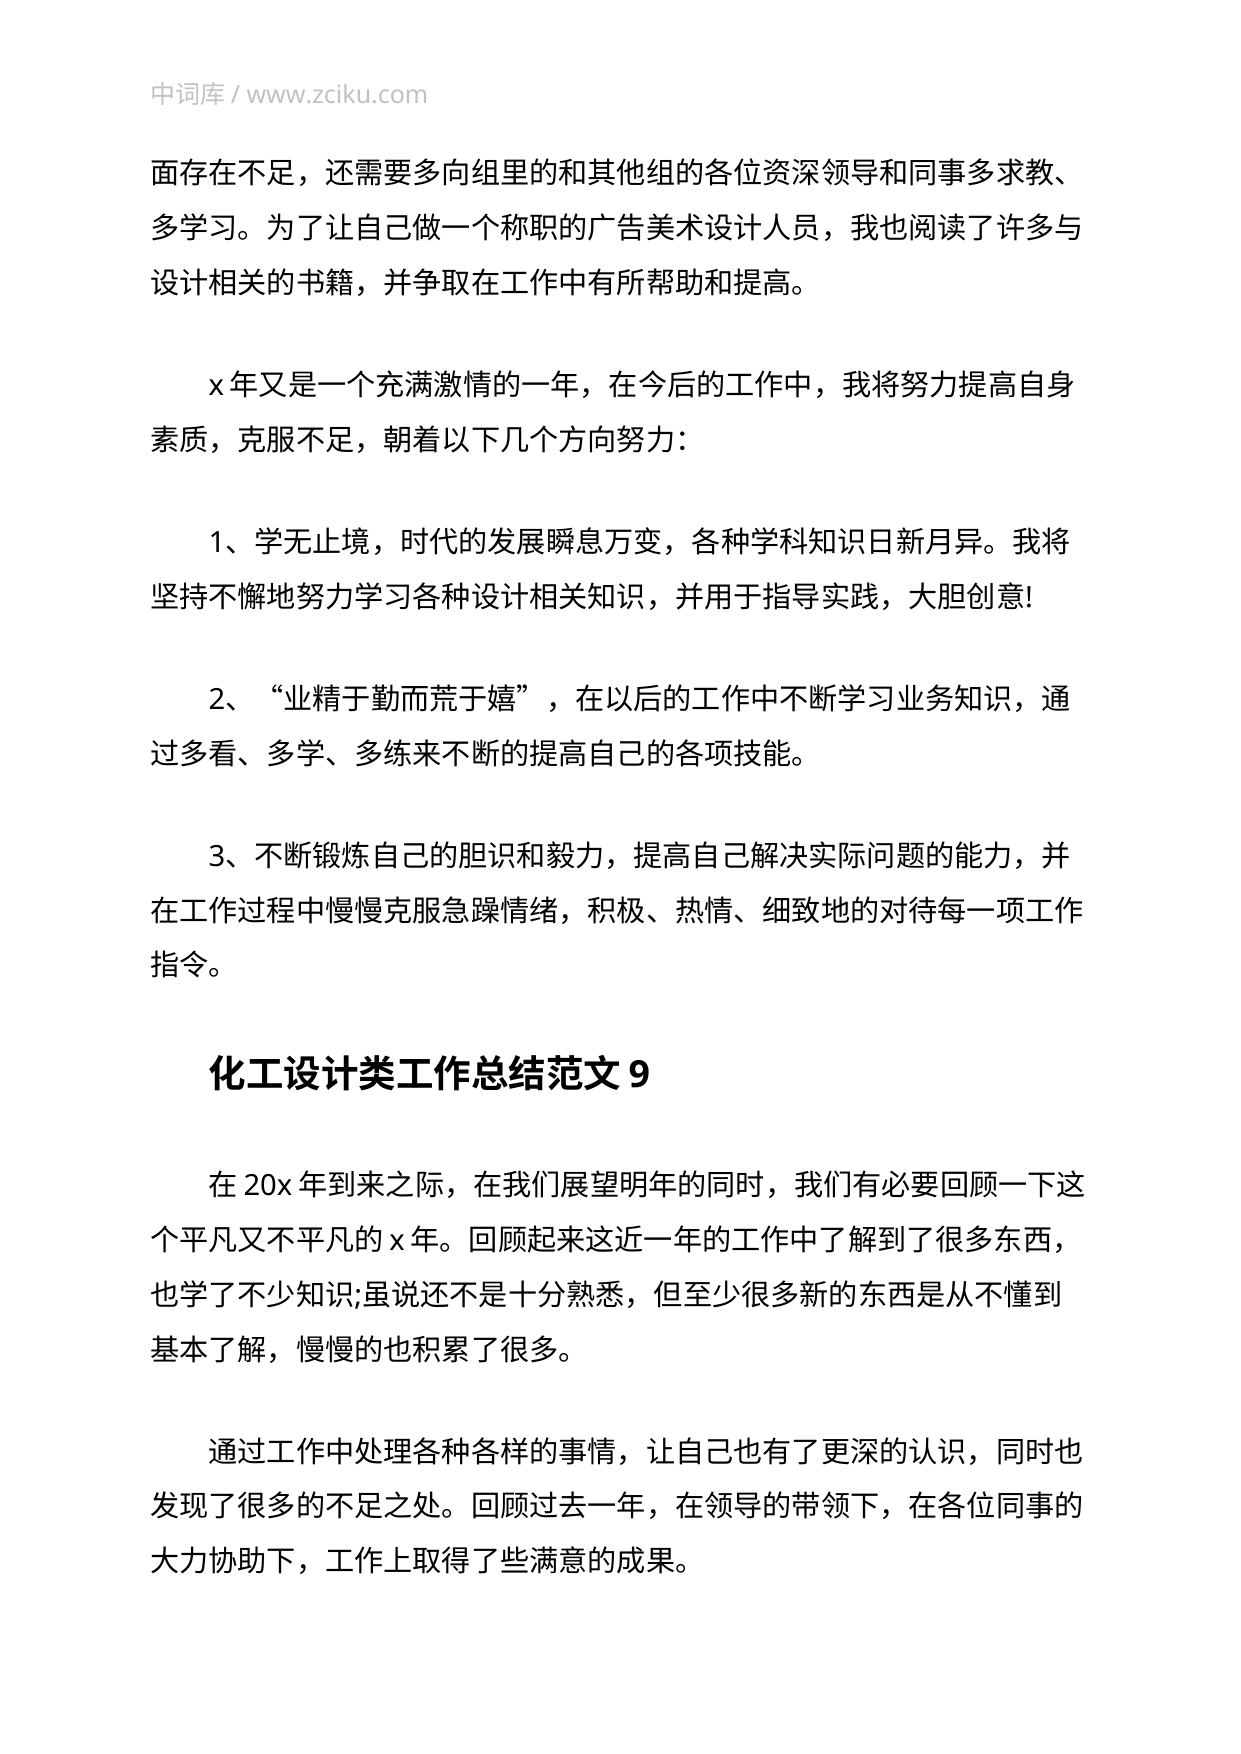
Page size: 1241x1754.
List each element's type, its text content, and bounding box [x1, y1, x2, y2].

text 3、不断锻炼自己的胆识和毅力，提高自己解决实际问题的能力，并在工作过程中慢慢克服急躁情绪，积极、热情、细致地的对待每一项工作指令。 [150, 832, 1090, 984]
text 在20x年到来之际，在我们展望明年的同时，我们有必要回顾一下这个平凡又不平凡的x年。回顾起来这近一年的工作中了解到了很多东西，也学了不少知识;虽说还不是十分熟悉，但至少很多新的东西是从不懂到基本了解，慢慢的也积累了很多。 [150, 1161, 1090, 1369]
text x年又是一个充满激情的一年，在今后的工作中，我将努力提高自身素质，克服不足，朝着以下几个方向努力： [150, 362, 1090, 459]
text 1、学无止境，时代的发展瞬息万变，各种学科知识日新月异。我将坚持不懈地努力学习各种设计相关知识，并用于指导实践，大胆创意! [150, 518, 1090, 616]
text 2、“业精于勤而荒于嬉”，在以后的工作中不断学习业务知识，通过多看、多学、多练来不断的提高自己的各项技能。 [150, 675, 1090, 773]
text 通过工作中处理各种各样的事情，让自己也有了更深的认识，同时也发现了很多的不足之处。回顾过去一年，在领导的带领下，在各位同事的大力协助下，工作上取得了些满意的成果。 [150, 1428, 1090, 1580]
text 化工设计类工作总结范文9 [150, 1044, 1090, 1098]
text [150, 150, 1090, 302]
